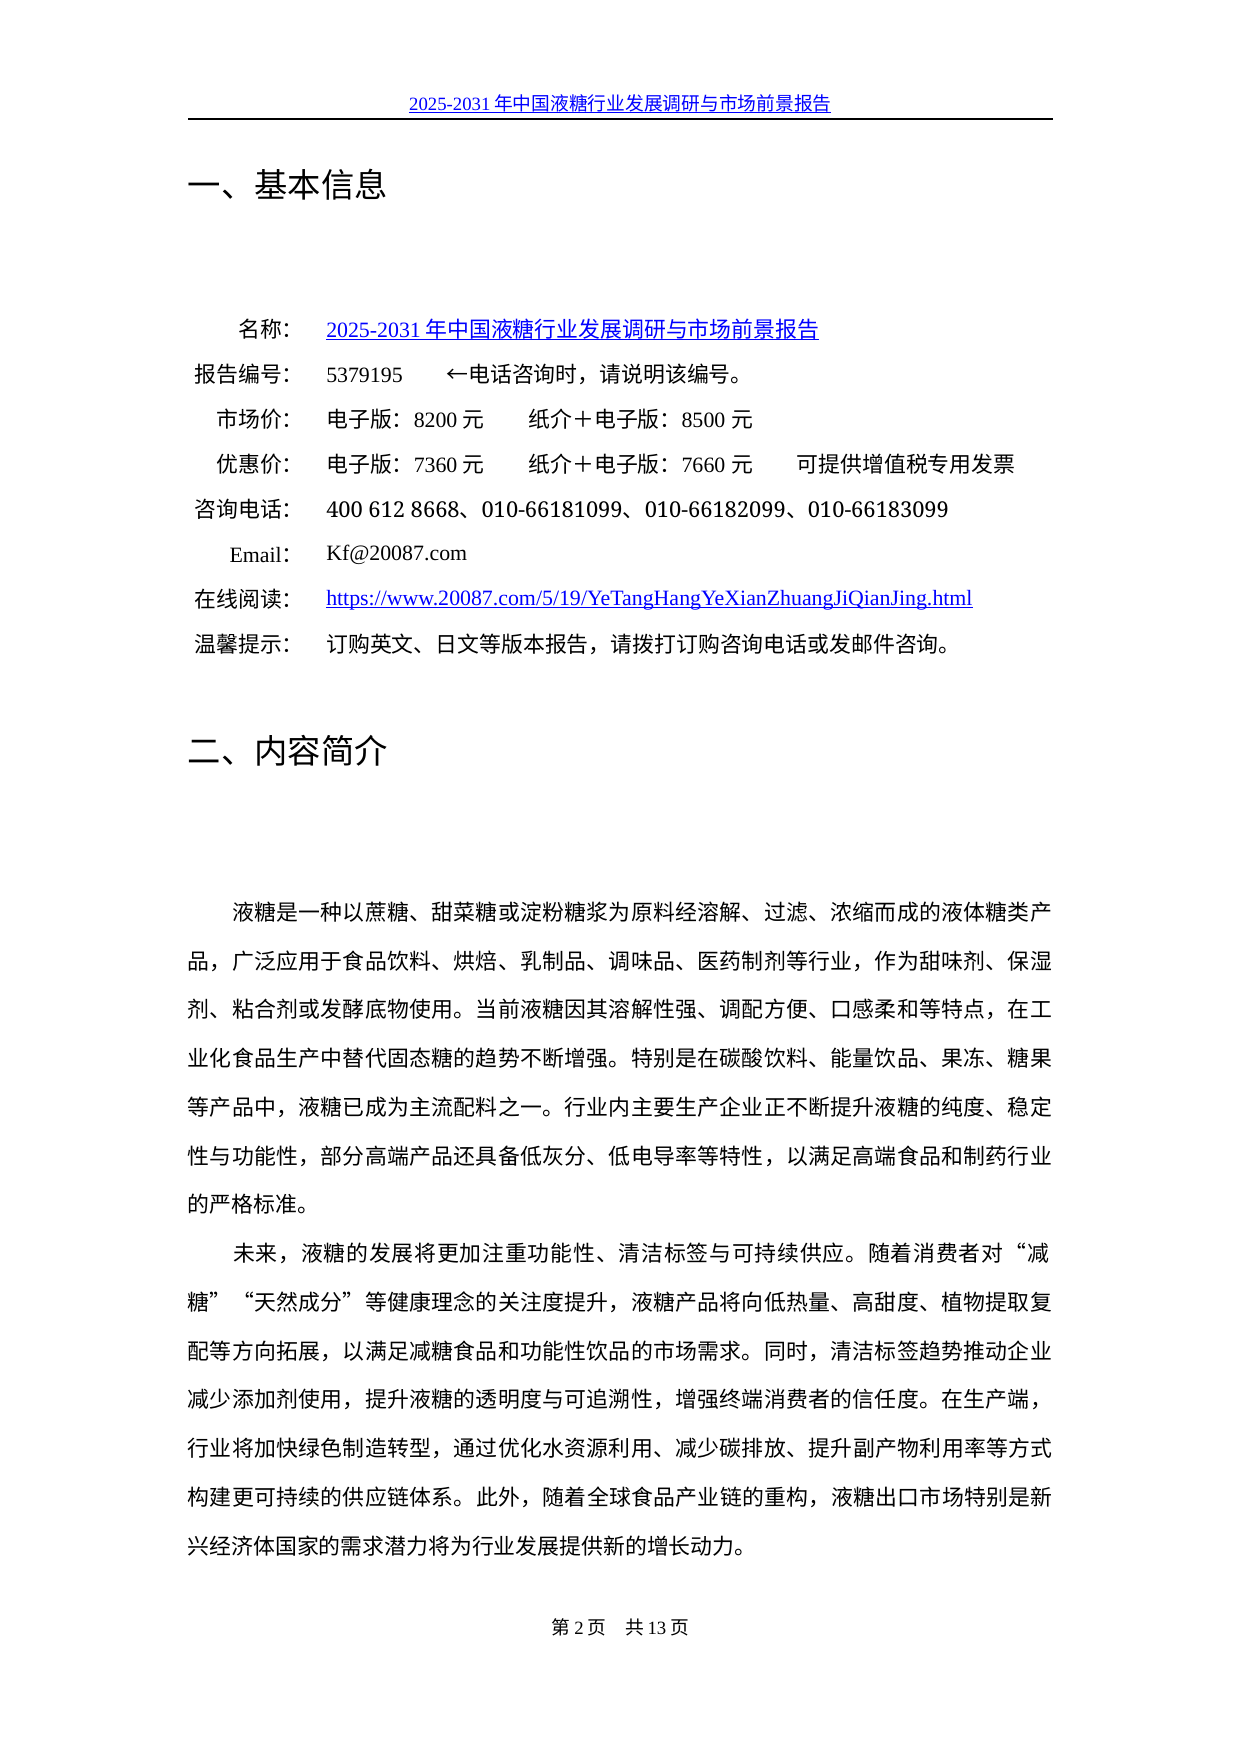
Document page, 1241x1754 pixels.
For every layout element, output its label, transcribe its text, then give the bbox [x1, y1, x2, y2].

table_cell 400 612 8668、010-66181099、010-66182099、010-66183099 [315, 492, 1073, 537]
table_header 2025-2031年中国液糖行业发展调研与市场前景报告 [315, 312, 1073, 357]
table_cell 订购英文、日文等版本报告，请拨打订购咨询电话或发邮件咨询。 [315, 627, 1073, 672]
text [187, 894, 1053, 1561]
table_header 名称： [167, 312, 315, 357]
table_cell 5379195 ←电话咨询时，请说明该编号。 [315, 357, 1073, 402]
table_cell 温馨提示： [167, 627, 315, 672]
table_cell 咨询电话： [167, 492, 315, 537]
table_cell 报告编号： [167, 357, 315, 402]
table_cell 电子版：7360 元 纸介＋电子版：7660 元 可提供增值税专用发票 [315, 447, 1073, 492]
title 二、内容简介 [187, 717, 1053, 782]
table_cell 电子版：8200 元 纸介＋电子版：8500 元 [315, 402, 1073, 447]
title 一、基本信息 [187, 150, 1053, 215]
table_cell 在线阅读： [167, 582, 315, 627]
table_cell 市场价： [167, 402, 315, 447]
table_cell [315, 582, 1073, 627]
table_cell Kf@20087.com [315, 537, 1073, 582]
table_cell 优惠价： [167, 447, 315, 492]
table_cell Email： [167, 537, 315, 582]
